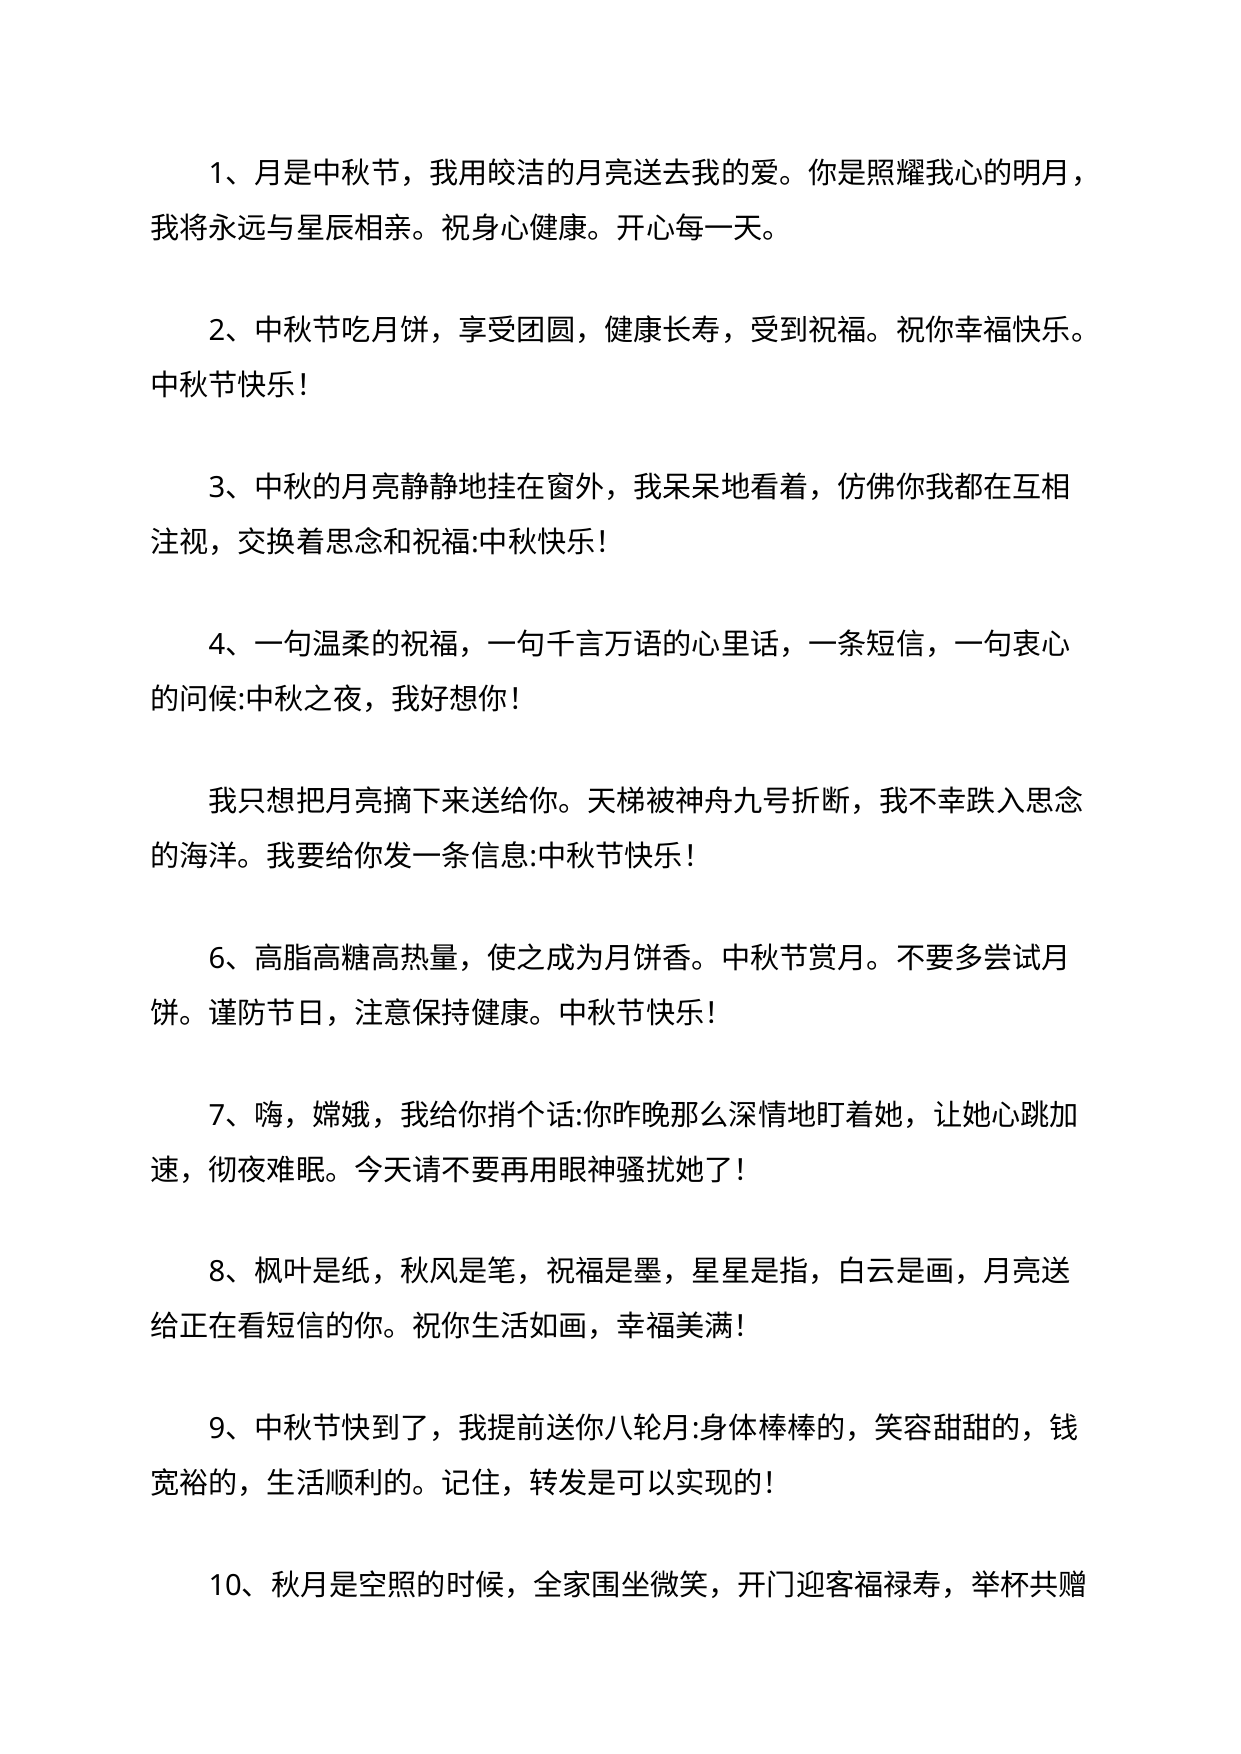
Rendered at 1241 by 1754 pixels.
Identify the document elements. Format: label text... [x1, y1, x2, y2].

text 9、中秋节快到了，我提前送你八轮月:身体棒棒的，笑容甜甜的，钱宽裕的，生活顺利的。记住，转发是可以实现的！ [150, 1405, 1090, 1502]
text 2、中秋节吃月饼，享受团圆，健康长寿，受到祝福。祝你幸福快乐。中秋节快乐！ [150, 307, 1090, 404]
text 7、嗨，嫦娥，我给你捎个话:你昨晚那么深情地盯着她，让她心跳加速，彻夜难眠。今天请不要再用眼神骚扰她了！ [150, 1091, 1090, 1188]
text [150, 1561, 1090, 1604]
text 1、月是中秋节，我用皎洁的月亮送去我的爱。你是照耀我心的明月，我将永远与星辰相亲。祝身心健康。开心每一天。 [150, 150, 1090, 247]
text 我只想把月亮摘下来送给你。天梯被神舟九号折断，我不幸跌入思念的海洋。我要给你发一条信息:中秋节快乐！ [150, 777, 1090, 875]
text 4、一句温柔的祝福，一句千言万语的心里话，一条短信，一句衷心的问候:中秋之夜，我好想你！ [150, 621, 1090, 718]
text 8、枫叶是纸，秋风是笔，祝福是墨，星星是指，白云是画，月亮送给正在看短信的你。祝你生活如画，幸福美满！ [150, 1248, 1090, 1345]
text 3、中秋的月亮静静地挂在窗外，我呆呆地看着，仿佛你我都在互相注视，交换着思念和祝福:中秋快乐！ [150, 463, 1090, 561]
text 6、高脂高糖高热量，使之成为月饼香。中秋节赏月。不要多尝试月饼。谨防节日，注意保持健康。中秋节快乐！ [150, 934, 1090, 1032]
